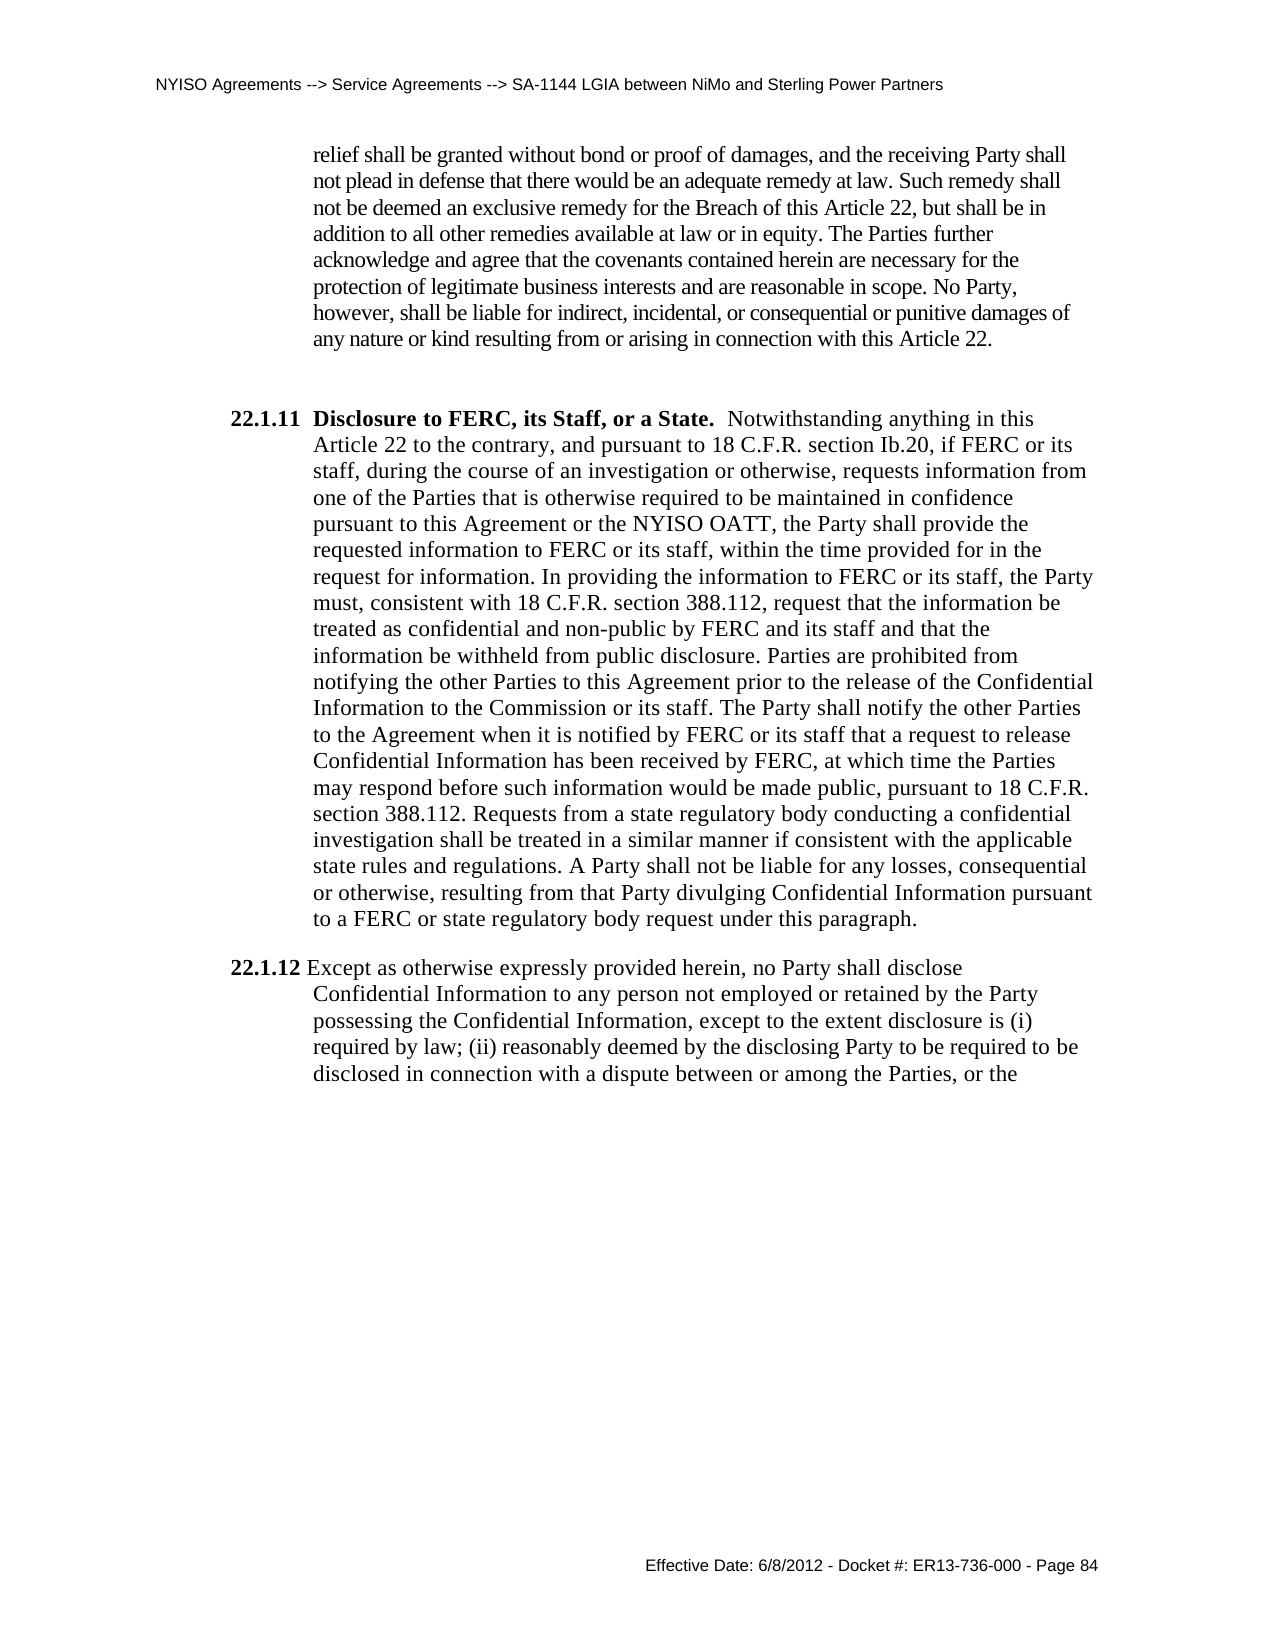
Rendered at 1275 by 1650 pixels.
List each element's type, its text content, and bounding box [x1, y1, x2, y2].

text 22.1.12 Except as otherwise expressly provided herein, no Party shall disclose Confidential Information to any person not employed or retained by the Party possessing the Confidential Information, except to the extent disclosure is (i) required by law; (ii) reasonably deemed by the disclosing Party to be required to be disclosed in connection with a dispute between or among the Parties, or the [230, 954, 1083, 1086]
text relief shall be granted without bond or proof of damages, and the receiving Party shall not plead in defense that there would be an adequate remedy at law. Such remedy shall not be deemed an exclusive remedy for the Breach of this Article 22, but shall be in addition to all other remedies available at law or in equity. The Parties further acknowledge and agree that the covenants contained herein are necessary for the protection of legitimate business interests and are reasonable in scope. No Party, however, shall be liable for indirect, incidental, or consequential or punitive damages of any nature or kind resulting from or arising in connection with this Article 22. [313, 141, 1083, 352]
text 22.1.11 Disclosure to FERC, its Staff, or a State. Notwithstanding anything in this Article 22 to the contrary, and pursuant to 18 C.F.R. section Ib.20, if FERC or its staff, during the course of an investigation or otherwise, requests information from one of the Parties that is otherwise required to be maintained in confidence pursuant to this Agreement or the NYISO OATT, the Party shall provide the requested information to FERC or its staff, within the time provided for in the request for information. In providing the information to FERC or its staff, the Party must, consistent with 18 C.F.R. section 388.112, request that the information be treated as confidential and non-public by FERC and its staff and that the information be withheld from public disclosure. Parties are prohibited from notifying the other Parties to this Agreement prior to the release of the Confidential Information to the Commission or its staff. The Party shall notify the other Parties to the Agreement when it is notified by FERC or its staff that a request to release Confidential Information has been received by FERC, at which time the Parties may respond before such information would be made public, pursuant to 18 C.F.R. section 388.112. Requests from a state regulatory body conducting a confidential investigation shall be treated in a similar manner if consistent with the applicable state rules and regulations. A Party shall not be liable for any losses, consequential or otherwise, resulting from that Party divulging Confidential Information pursuant to a FERC or state regulatory body request under this paragraph. [230, 404, 1098, 932]
